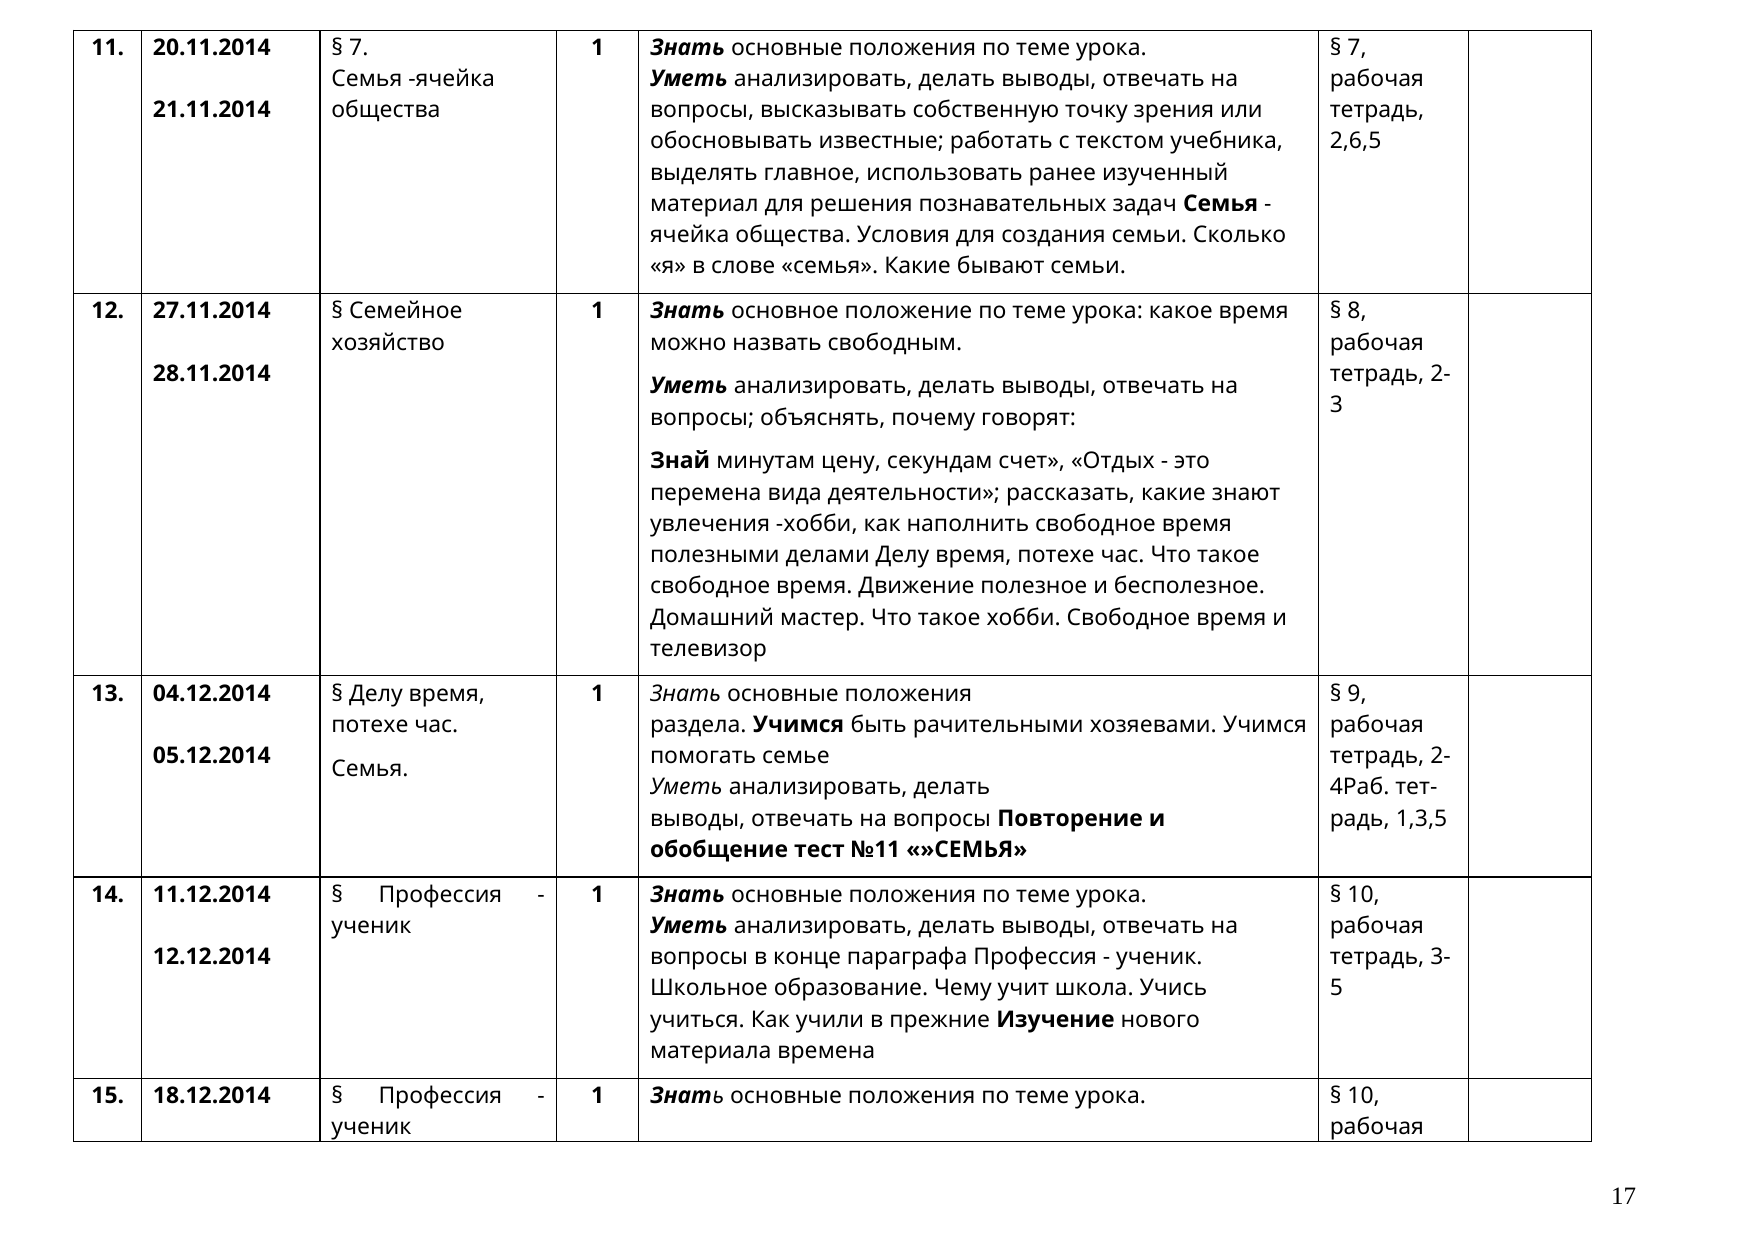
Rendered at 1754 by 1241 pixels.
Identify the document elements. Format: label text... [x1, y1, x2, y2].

table_cell Знать основное положение по теме урока: какое время можно назвать свободным. Уметь анализировать, делать выводы, отвечать на вопросы; объяснять, почему говорят: Знай минутам цену, секундам счет», «Отдых - это перемена вида деятельности»; рассказать, какие знают увлечения -хобби, как наполнить свободное время полезными делами Делу время, потехе час. Что такое свободное время. Движение полезное и бесполезное. Домашний мастер. Что такое хобби. Свободное время и телевизор [639, 294, 1318, 675]
table_cell § 10, рабочая тетрадь, 3-5 [1319, 878, 1468, 1077]
table_cell Знать основные положения раздела. Учимся быть рачительными хозяевами. Учимся помогать семье Уметь анализировать, делать выводы, отвечать на вопросы Повторение и обобщение тест №11 «»СЕМЬЯ» [639, 676, 1318, 876]
table_cell 15. [74, 1079, 141, 1141]
table_cell 1 [557, 878, 638, 1077]
table_cell 27.11.2014 28.11.2014 [142, 294, 319, 675]
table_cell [321, 31, 556, 293]
table_cell Знать основные положения по теме урока. Уметь анализировать, делать выводы, отвечать на вопросы в конце параграфа Профессия - ученик. Школьное образование. Чему учит школа. Учись учиться. Как учили в прежние Изучение нового материала времена [639, 878, 1318, 1077]
table_cell 11.12.2014 12.12.2014 [142, 878, 319, 1077]
table_cell 1 [557, 31, 638, 293]
table_cell § 7, рабочая тетрадь, 2,6,5 [1319, 31, 1468, 293]
table_cell 1 [557, 294, 638, 675]
table_cell § Профессия - ученик [321, 878, 556, 1077]
table_cell § Делу время, потехе час. Семья. [321, 676, 556, 876]
table_cell [1469, 1079, 1591, 1141]
table_cell [1469, 878, 1591, 1077]
table_cell [1469, 294, 1591, 675]
table_cell [1469, 676, 1591, 876]
table_cell 1 [557, 676, 638, 876]
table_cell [639, 1079, 1318, 1141]
table_cell § Семейное хозяйство [321, 294, 556, 675]
table_cell 13. [74, 676, 141, 876]
table_cell [1469, 31, 1591, 293]
table_cell 04.12.2014 05.12.2014 [142, 676, 319, 876]
table_cell 12. [74, 294, 141, 675]
table_cell 20.11.2014 21.11.2014 [142, 31, 319, 293]
table_cell § 8, рабочая тетрадь, 2-3 [1319, 294, 1468, 675]
table_cell 11. [74, 31, 141, 293]
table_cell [639, 31, 1318, 293]
table_cell § 9, рабочая тетрадь, 2-4Раб. тетрадь, 1,3,5 [1319, 676, 1468, 876]
table_cell 14. [74, 878, 141, 1077]
table_cell 1 [557, 1079, 638, 1141]
